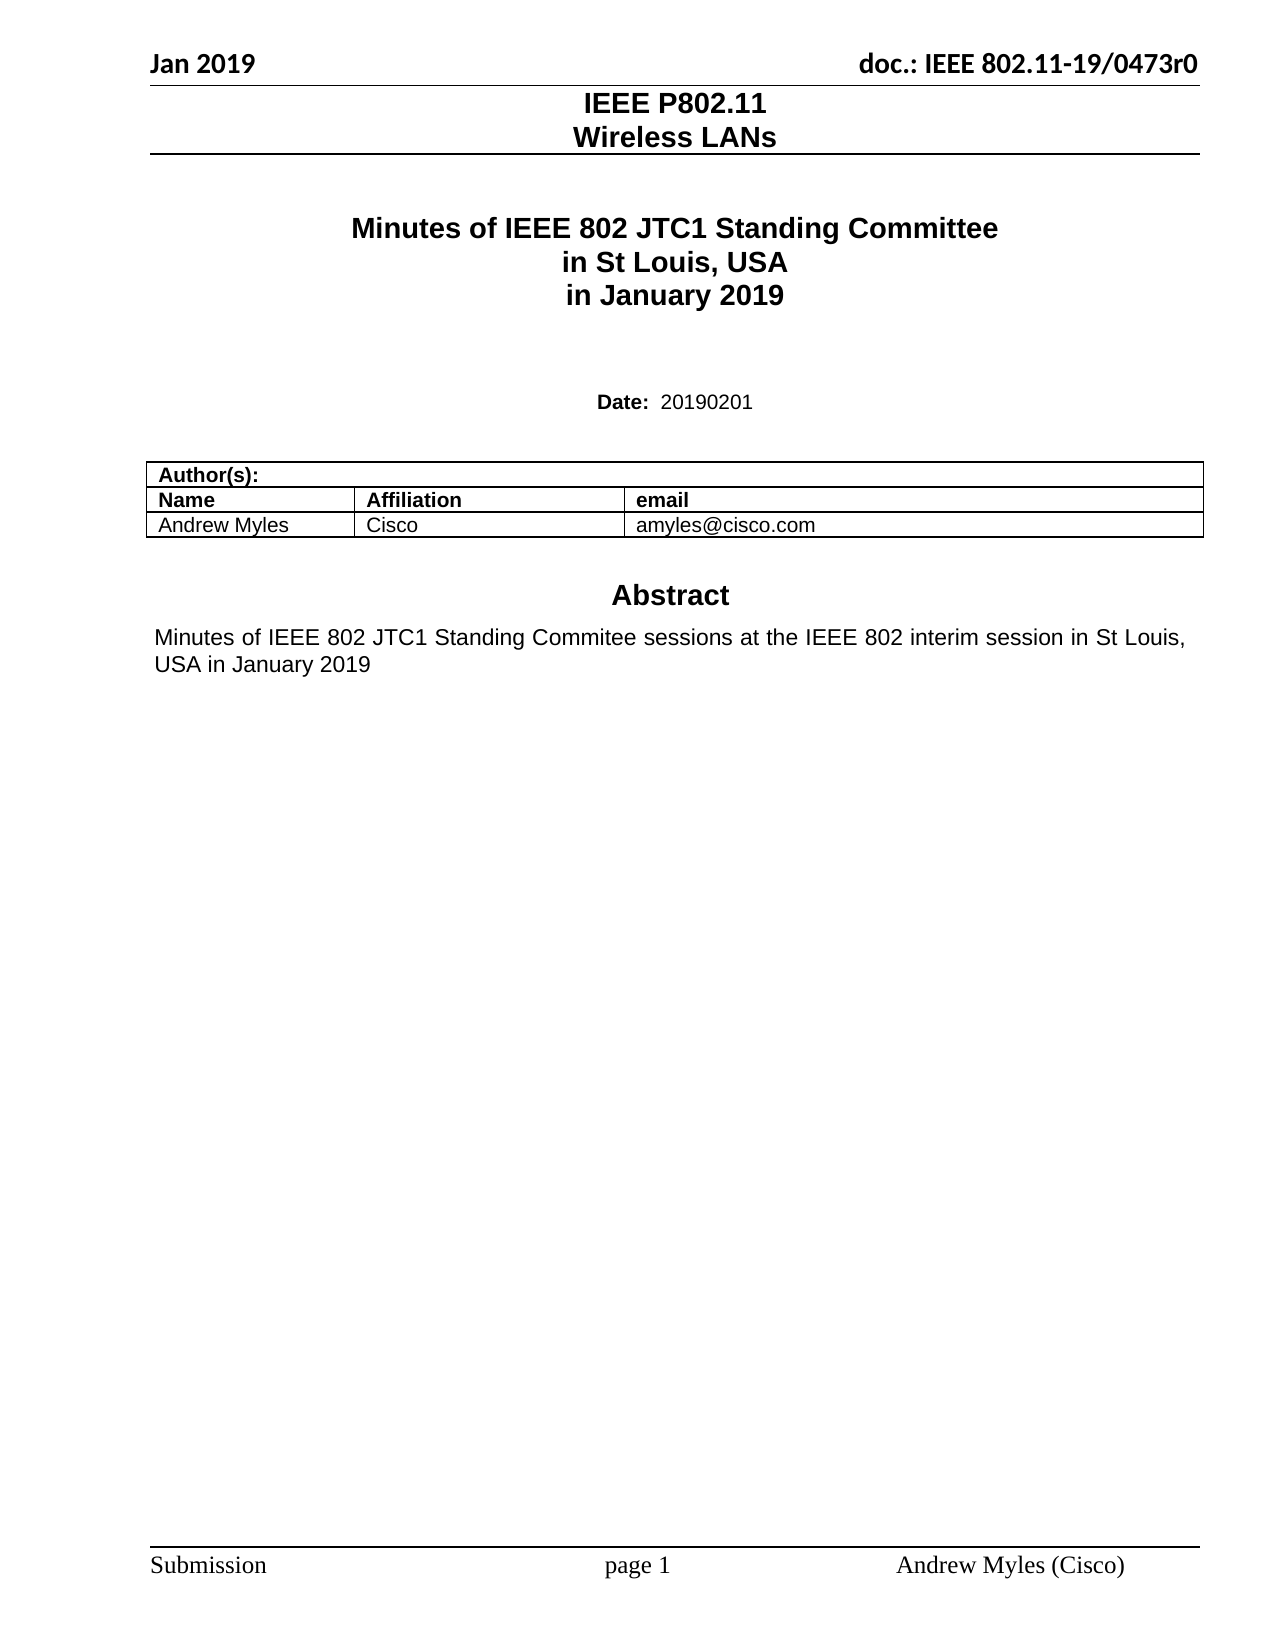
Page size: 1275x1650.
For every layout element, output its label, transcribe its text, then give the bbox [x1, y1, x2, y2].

table_cell Name [147, 488, 354, 511]
table_cell Date: 20190201 [147, 343, 1203, 461]
table_cell Andrew Myles [147, 513, 354, 536]
table_cell Author(s): [147, 463, 1203, 486]
table_cell Affiliation [355, 488, 624, 511]
table_header Minutes of IEEE 802 JTC1 Standing Committee in St Louis, USA in January 2019 [147, 180, 1203, 343]
table_cell Cisco [355, 513, 624, 536]
table_cell amyles@cisco.com [625, 513, 1203, 536]
table_cell email [625, 488, 1203, 511]
text IEEE P802.11 Wireless LANs [150, 86, 1200, 153]
